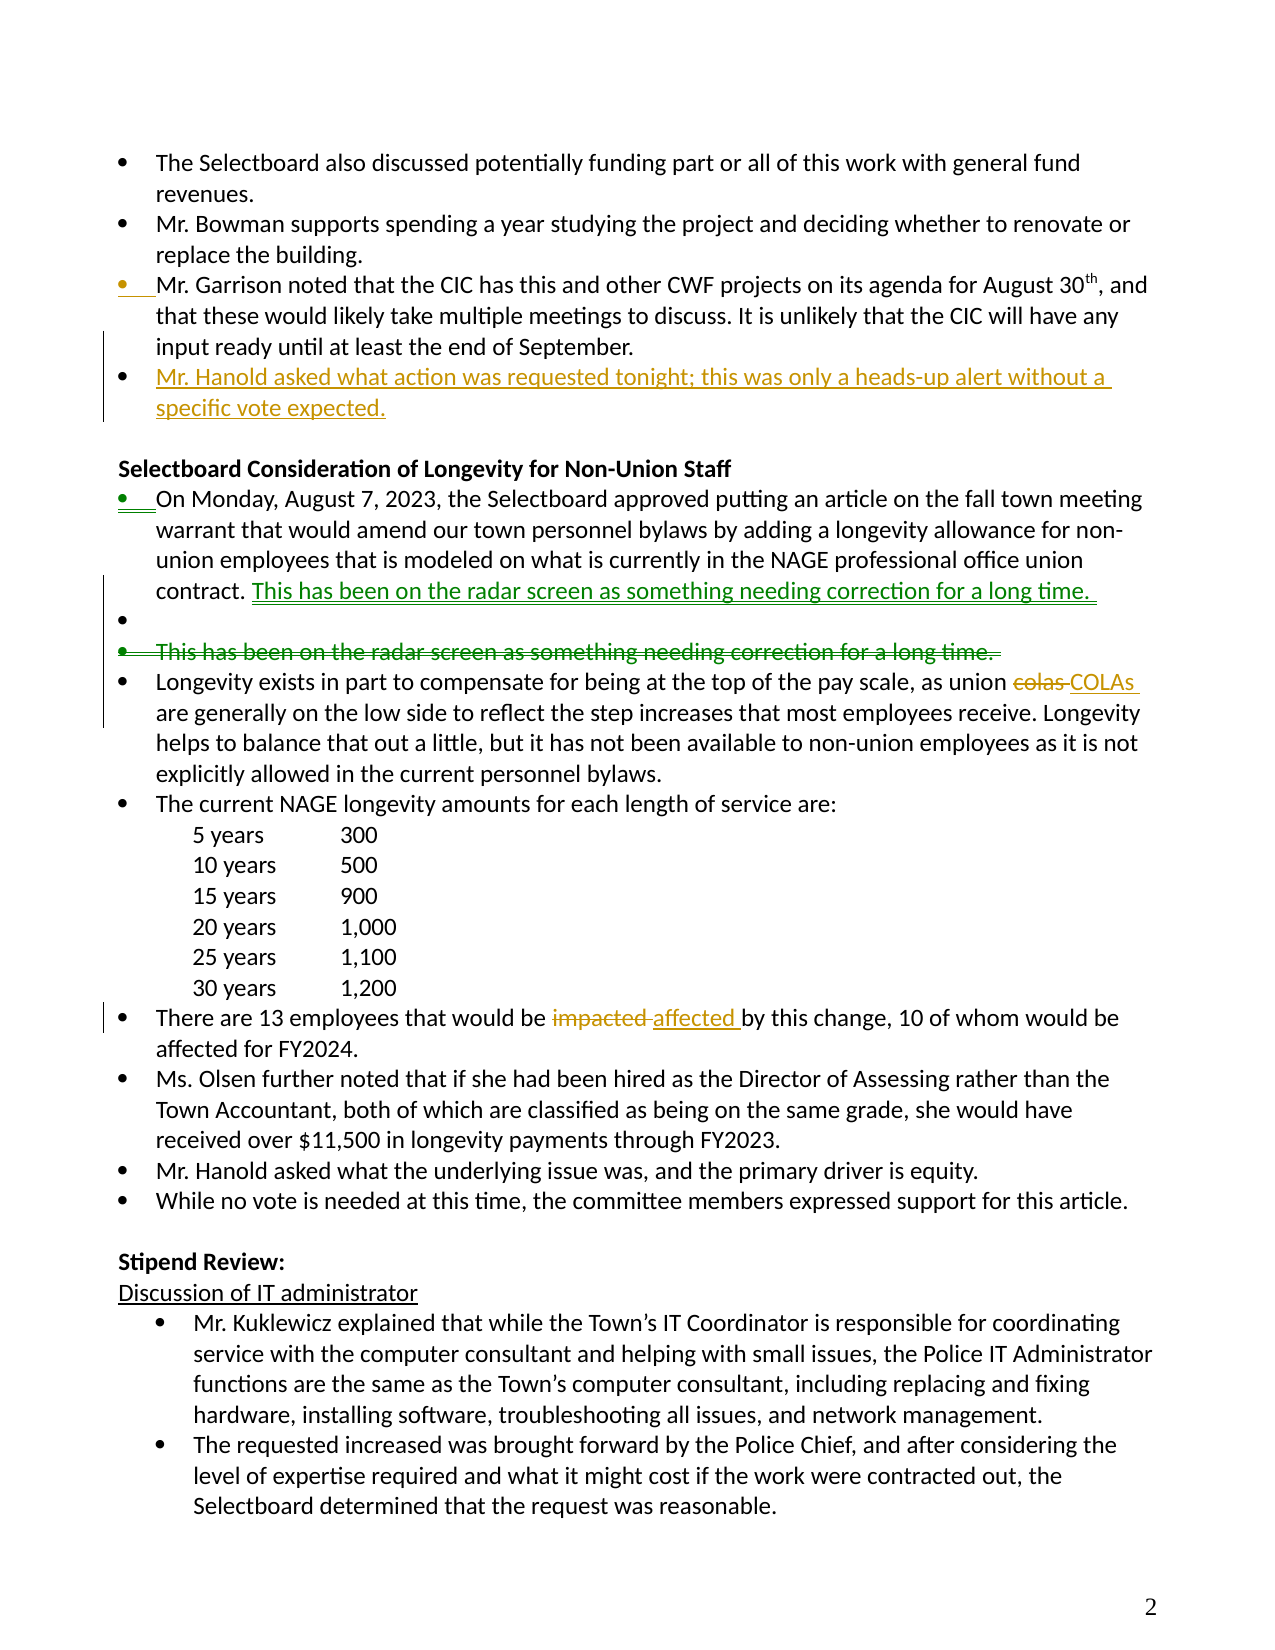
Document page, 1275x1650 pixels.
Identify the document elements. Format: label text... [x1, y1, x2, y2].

list 5 years 300 [192, 819, 1157, 849]
list There are 13 employees that would be by this change, 10 of whom would be affected for FY2024. [118, 1002, 1157, 1063]
list Mr. Kuklewicz explained that while the Town’s IT Coordinator is responsible for coordinating service with the computer consultant and helping with small issues, the Police IT Administrator functions are the same as the Town’s computer consultant, including replacing and fixing hardware, installing software, troubleshooting all issues, and network management. [156, 1307, 1157, 1429]
list The requested increased was brought forward by the Police Chief, and after considering the level of expertise required and what it might cost if the work were contracted out, the Selectboard determined that the request was reasonable. [156, 1429, 1157, 1521]
list Ms. Olsen further noted that if she had been hired as the Director of Assessing rather than the Town Accountant, both of which are classified as being on the same grade, she would have received over $11,500 in longevity payments through FY2023. [118, 1063, 1157, 1155]
list 10 years 500 [192, 849, 1157, 880]
list Mr. Hanold asked what the underlying issue was, and the primary driver is equity. [118, 1155, 1157, 1185]
list 30 years 1,200 [192, 972, 1157, 1002]
list 15 years 900 [192, 880, 1157, 911]
list The current NAGE longevity amounts for each length of service are: [118, 788, 1157, 819]
list While no vote is needed at this time, the committee members expressed support for this article. [118, 1185, 1157, 1216]
text Stipend Review: [118, 1246, 1157, 1277]
list Mr. Garrison noted that the CIC has this and other CWF projects on its agenda for August 30th, and that these would likely take multiple meetings to discuss. It is unlikely that the CIC will have any input ready until at least the end of September. [118, 270, 1157, 361]
list 25 years 1,100 [192, 941, 1157, 972]
list 20 years 1,000 [192, 911, 1157, 941]
list The Selectboard also discussed potentially funding part or all of this work with general fund revenues. [118, 148, 1157, 209]
list On Monday, August 7, 2023, the Selectboard approved putting an article on the fall town meeting warrant that would amend our town personnel bylaws by adding a longevity allowance for non-union employees that is modeled on what is currently in the NAGE professional office union contract. [118, 483, 1157, 605]
list Longevity exists in part to compensate for being at the top of the pay scale, as union are generally on the low side to reflect the step increases that most employees receive. Longevity helps to balance that out a little, but it has not been available to non-union employees as it is not explicitly allowed in the current personnel bylaws. [118, 666, 1157, 788]
list Mr. Bowman supports spending a year studying the project and deciding whether to renovate or replace the building. [118, 209, 1157, 270]
text Selectboard Consideration of Longevity for Non-Union Staff [118, 453, 1157, 483]
text Discussion of IT administrator [118, 1277, 1157, 1307]
